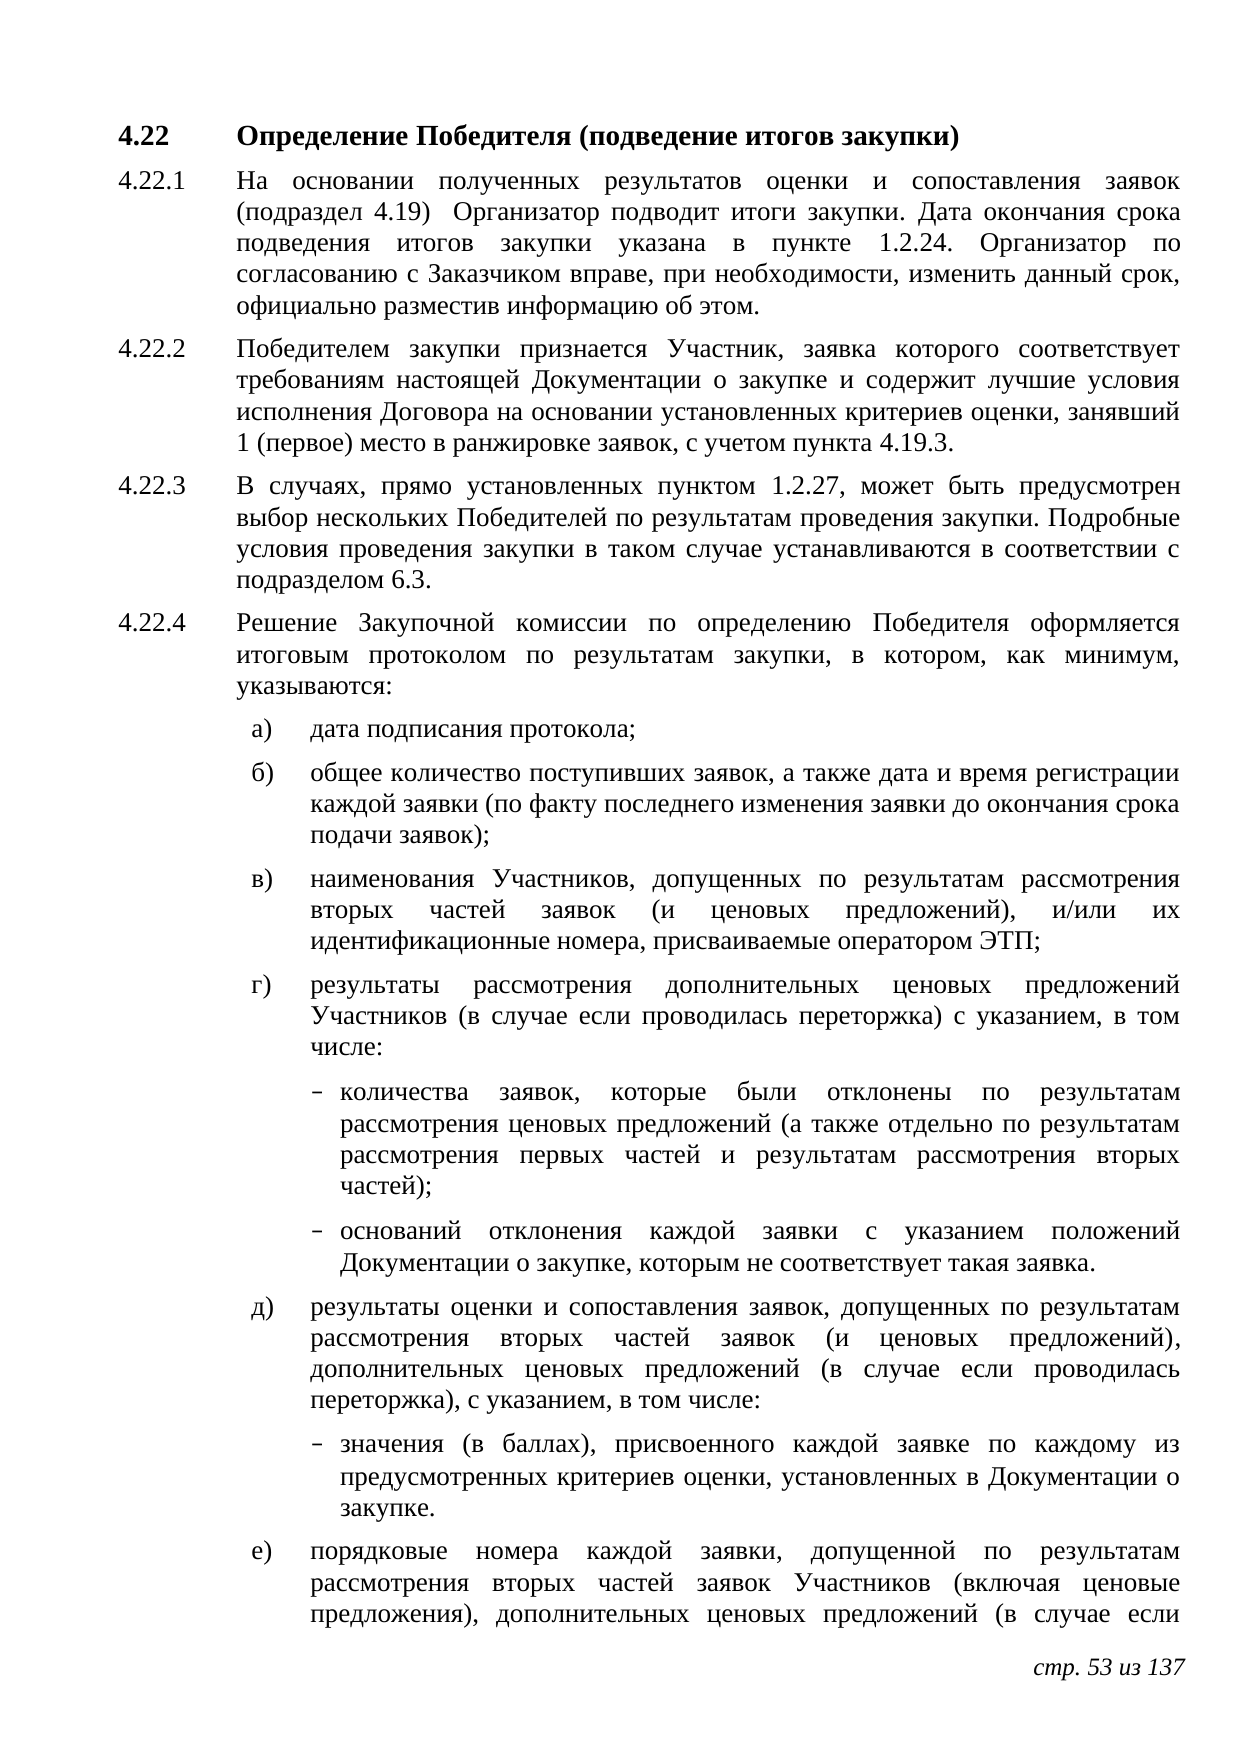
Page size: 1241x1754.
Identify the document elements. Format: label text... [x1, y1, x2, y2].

list количества заявок, которые были отклонены по результатам рассмотрения ценовых предложений (а также отдельно по результатам рассмотрения первых частей и результатам рассмотрения вторых частей); [310, 1074, 1181, 1200]
text наименования Участников, допущенных по результатам рассмотрения вторых частей заявок (и ценовых предложений), и/или их идентификационные номера, присваиваемые оператором ЭТП; [251, 862, 1181, 956]
list значения (в баллах), присвоенного каждой заявке по каждому из предусмотренных критериев оценки, установленных в Документации о закупке. [310, 1427, 1181, 1522]
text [251, 1534, 1181, 1628]
text В случаях, прямо установленных пунктом 1.2.27, может быть предусмотрен выбор нескольких Победителей по результатам проведения закупки. Подробные условия проведения закупки в таком случае устанавливаются в соответствии с подразделом 6.3. [118, 469, 1181, 594]
text результаты оценки и сопоставления заявок, допущенных по результатам рассмотрения вторых частей заявок (и ценовых предложений), дополнительных ценовых предложений (в случае если проводилась переторжка), с указанием, в том числе: [251, 1289, 1181, 1414]
text Победителем закупки признается Участник, заявка которого соответствует требованиям настоящей Документации о закупке и содержит лучшие условия исполнения Договора на основании установленных критериев оценки, занявший 1 (первое) место в ранжировке заявок, с учетом пункта 4.19.3. [118, 332, 1181, 457]
text На основании полученных результатов оценки и сопоставления заявок (подраздел 4.19) Организатор подводит итоги закупки. Дата окончания срока подведения итогов закупки указана в пункте 1.2.24. Организатор по согласованию с Заказчиком вправе, при необходимости, изменить данный срок, официально разместив информацию об этом. [118, 164, 1181, 320]
list оснований отклонения каждой заявки с указанием положений Документации о закупке, которым не соответствует такая заявка. [310, 1213, 1181, 1277]
text общее количество поступивших заявок, а также дата и время регистрации каждой заявки (по факту последнего изменения заявки до окончания срока подачи заявок); [251, 756, 1181, 849]
subtitle Определение Победителя (подведение итогов закупки) [118, 118, 1181, 152]
text дата подписания протокола; [251, 712, 1181, 744]
text результаты рассмотрения дополнительных ценовых предложений Участников (в случае если проводилась переторжка) с указанием, в том числе: [251, 968, 1181, 1061]
text Решение Закупочной комиссии по определению Победителя оформляется итоговым протоколом по результатам закупки, в котором, как минимум, указываются: [118, 607, 1181, 700]
